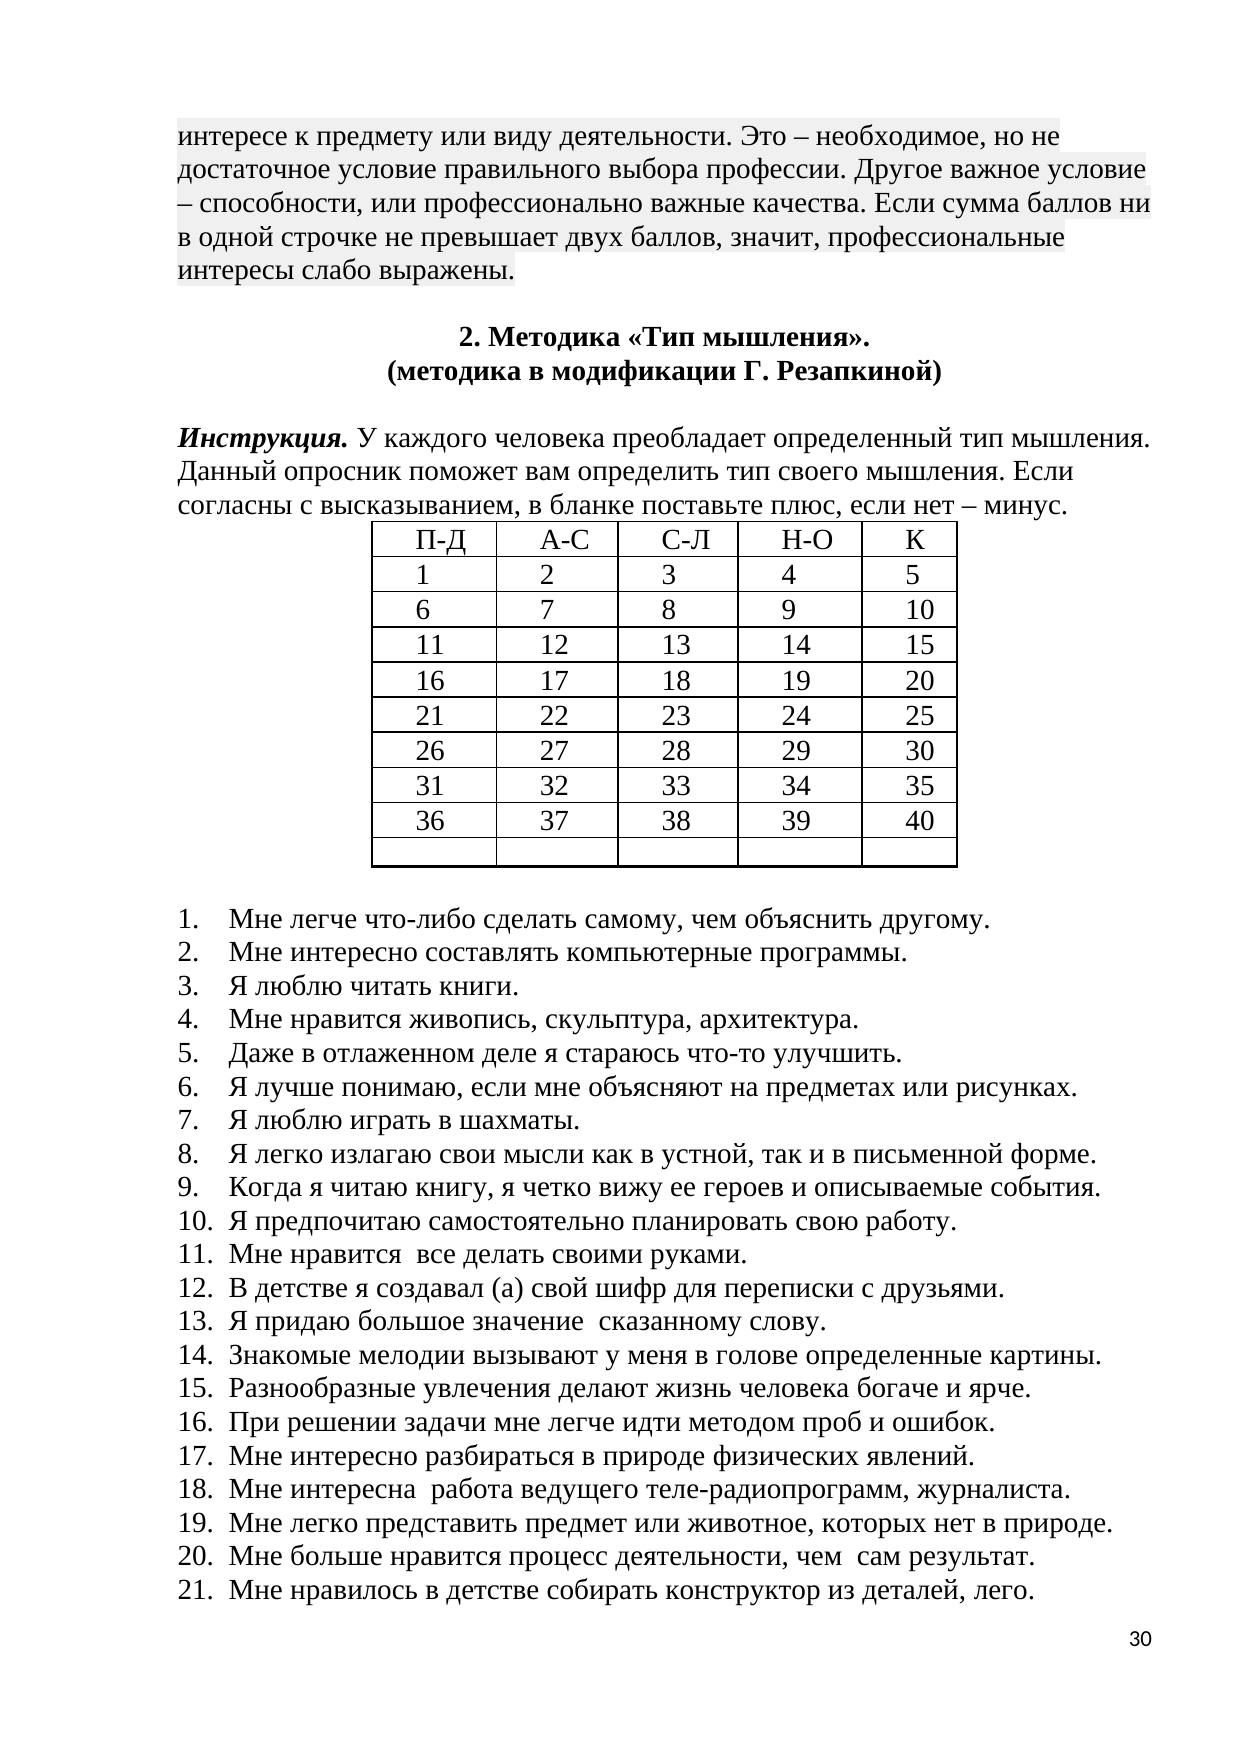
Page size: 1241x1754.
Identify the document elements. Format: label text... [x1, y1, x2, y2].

table_cell 12 [497, 628, 617, 661]
table_cell 28 [619, 733, 737, 766]
text Инструкция. У каждого человека преобладает определенный тип мышления. Данный опросник поможет вам определить тип своего мышления. Если согласны с высказыванием, в бланке поставьте плюс, если нет – минус. [177, 420, 1152, 521]
table_cell 19 [739, 663, 861, 696]
text 17. Мне интересно разбираться в природе физических явлений. [177, 1438, 1152, 1471]
table_cell 30 [863, 733, 956, 766]
table_cell 37 [497, 803, 617, 837]
text 2. Мне интересно составлять компьютерные программы. [177, 934, 1152, 968]
table_cell 14 [739, 628, 861, 661]
text 19. Мне легко представить предмет или животное, которых нет в природе. [177, 1505, 1152, 1538]
table_header К [863, 522, 956, 556]
table_header П-Д [373, 522, 496, 556]
text 2. Методика «Тип мышления». (методика в модификации Г. Резапкиной) [177, 319, 1152, 386]
table_cell 8 [619, 592, 737, 626]
text 3. Я люблю читать книги. [177, 968, 1152, 1002]
table_header С-Л [619, 522, 737, 556]
table_header А-С [497, 522, 617, 556]
table_cell 1 [373, 557, 496, 591]
table_cell 17 [497, 663, 617, 696]
text 15. Разнообразные увлечения делают жизнь человека богаче и ярче. [177, 1371, 1152, 1404]
text 21. Мне нравилось в детстве собирать конструктор из деталей, лего. [177, 1572, 1152, 1605]
table_cell [497, 838, 617, 865]
table_cell [739, 838, 861, 865]
text 18. Мне интересна работа ведущего теле-радиопрограмм, журналиста. [177, 1471, 1152, 1505]
text 12. В детстве я создавал (а) свой шифр для переписки с друзьями. [177, 1270, 1152, 1303]
table_cell 23 [619, 698, 737, 731]
table_cell 24 [739, 698, 861, 731]
table_cell 16 [373, 663, 496, 696]
table_header Н-О [739, 522, 861, 556]
table_cell 5 [863, 557, 956, 591]
text 16. При решении задачи мне легче идти методом проб и ошибок. [177, 1404, 1152, 1438]
table_cell 3 [619, 557, 737, 591]
text 5. Даже в отлаженном деле я стараюсь что-то улучшить. [177, 1035, 1152, 1069]
table_cell 39 [739, 803, 861, 837]
text 6. Я лучше понимаю, если мне объясняют на предметах или рисунках. [177, 1069, 1152, 1102]
table_cell 15 [863, 628, 956, 661]
table_cell 26 [373, 733, 496, 766]
table_cell 18 [619, 663, 737, 696]
text 10. Я предпочитаю самостоятельно планировать свою работу. [177, 1203, 1152, 1236]
text 9. Когда я читаю книгу, я четко вижу ее героев и описываемые события. [177, 1169, 1152, 1203]
table_cell 20 [863, 663, 956, 696]
table_cell 40 [863, 803, 956, 837]
table_cell 31 [373, 768, 496, 801]
text 8. Я легко излагаю свои мысли как в устной, так и в письменной форме. [177, 1136, 1152, 1169]
table_cell 6 [373, 592, 496, 626]
text 13. Я придаю большое значение сказанному слову. [177, 1303, 1152, 1337]
table_cell 27 [497, 733, 617, 766]
table_cell 11 [373, 628, 496, 661]
table_cell 4 [739, 557, 861, 591]
table_cell 25 [863, 698, 956, 731]
table_cell 35 [863, 768, 956, 801]
table_cell 2 [497, 557, 617, 591]
table_cell [619, 838, 737, 865]
table_cell 9 [739, 592, 861, 626]
table_cell 10 [863, 592, 956, 626]
text 14. Знакомые мелодии вызывают у меня в голове определенные картины. [177, 1337, 1152, 1371]
text 4. Мне нравится живопись, скульптура, архитектура. [177, 1002, 1152, 1035]
text 1. Мне легче что-либо сделать самому, чем объяснить другому. [177, 901, 1152, 934]
table_cell 38 [619, 803, 737, 837]
table_cell 7 [497, 592, 617, 626]
table_cell 33 [619, 768, 737, 801]
table_cell 34 [739, 768, 861, 801]
text 7. Я люблю играть в шахматы. [177, 1102, 1152, 1136]
table_cell 21 [373, 698, 496, 731]
table_cell [373, 838, 496, 865]
table_cell [863, 838, 956, 865]
table_cell 22 [497, 698, 617, 731]
table_cell 36 [373, 803, 496, 837]
text 11. Мне нравится все делать своими руками. [177, 1236, 1152, 1270]
table_cell 29 [739, 733, 861, 766]
table_cell 13 [619, 628, 737, 661]
text 20. Мне больше нравится процесс деятельности, чем сам результат. [177, 1538, 1152, 1572]
table_cell 32 [497, 768, 617, 801]
